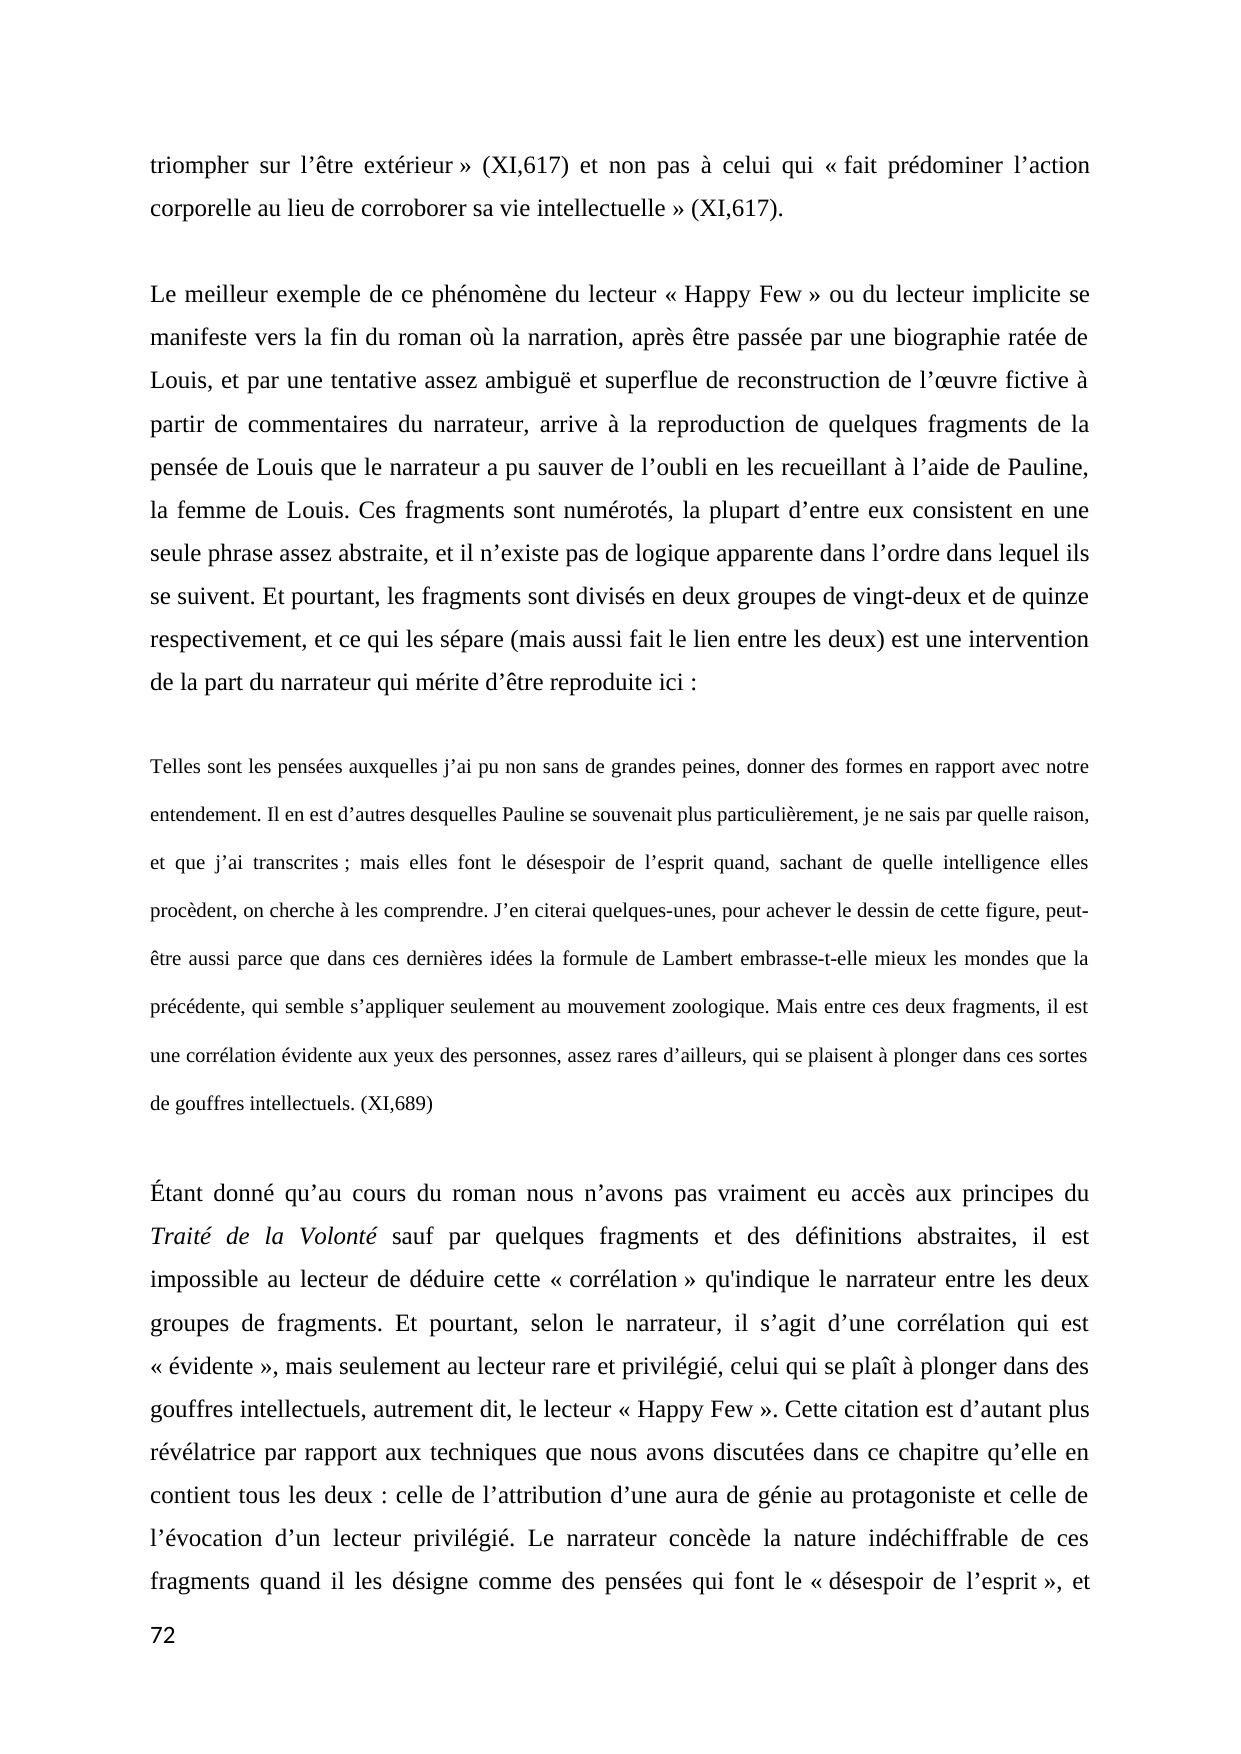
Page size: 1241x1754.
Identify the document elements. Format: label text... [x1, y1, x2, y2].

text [150, 150, 1090, 222]
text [150, 1178, 1090, 1595]
text Le meilleur exemple de ce phénomène du lecteur « Happy Few » ou du lecteur implicite se manifeste vers la fin du roman où la narration, après être passée par une biographie ratée de Louis, et par une tentative assez ambiguë et superflue de reconstruction de l’œuvre fictive à partir de commentaires du narrateur, arrive à la reproduction de quelques fragments de la pensée de Louis que le narrateur a pu sauver de l’oubli en les recueillant à l’aide de Pauline, la femme de Louis. Ces fragments sont numérotés, la plupart d’entre eux consistent en une seule phrase assez abstraite, et il n’existe pas de logique apparente dans l’ordre dans lequel ils se suivent. Et pourtant, les fragments sont divisés en deux groupes de vingt-deux et de quinze respectivement, et ce qui les sépare (mais aussi fait le lien entre les deux) est une intervention de la part du narrateur qui mérite d’être reproduite ici : [150, 279, 1090, 696]
text Telles sont les pensées auxquelles j’ai pu non sans de grandes peines, donner des formes en rapport avec notre entendement. Il en est d’autres desquelles Pauline se souvenait plus particulièrement, je ne sais par quelle raison, et que j’ai transcrites ; mais elles font le désespoir de l’esprit quand, sachant de quelle intelligence elles procèdent, on cherche à les comprendre. J’en citerai quelques-unes, pour achever le dessin de cette figure, peut-être aussi parce que dans ces dernières idées la formule de Lambert embrasse-t-elle mieux les mondes que la précédente, qui semble s’appliquer seulement au mouvement zoologique. Mais entre ces deux fragments, il est une corrélation évidente aux yeux des personnes, assez rares d’ailleurs, qui se plaisent à plonger dans ces sortes de gouffres intellectuels. (XI,689) [150, 754, 1090, 1115]
